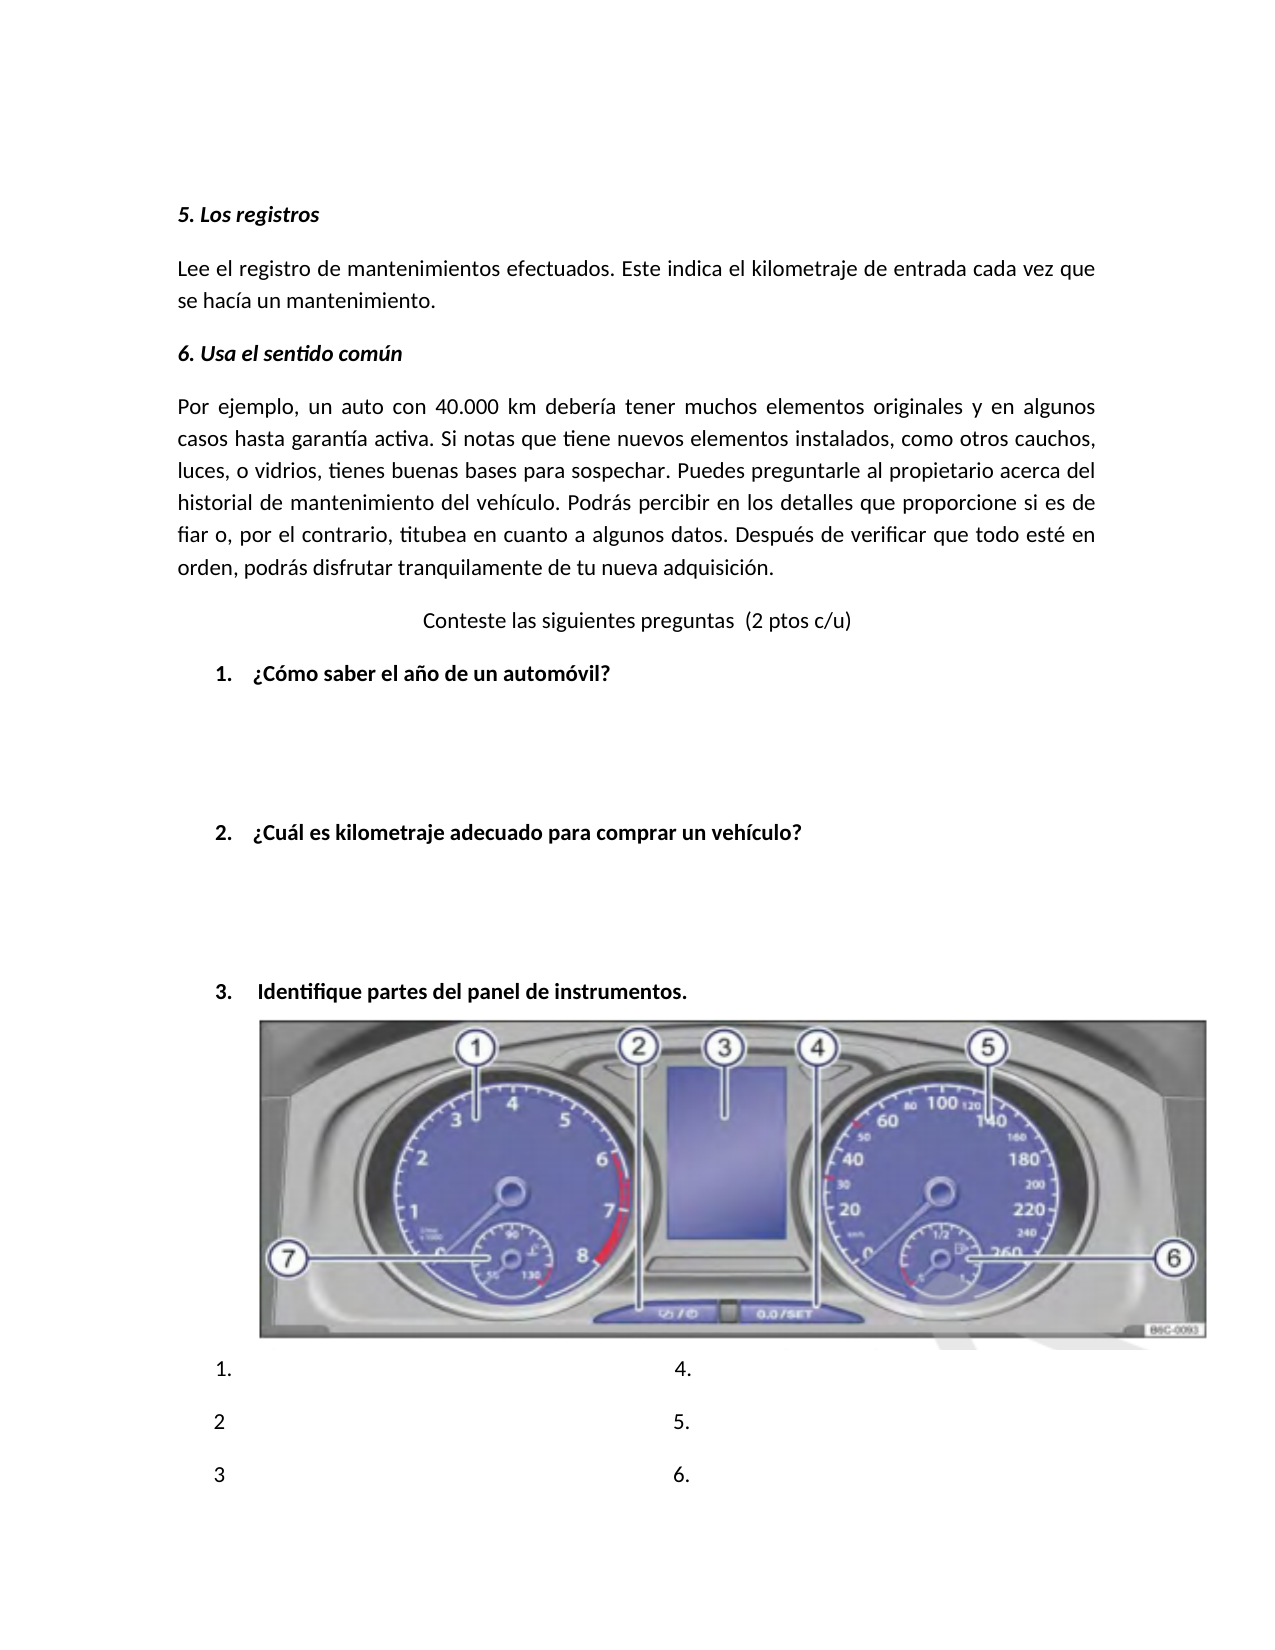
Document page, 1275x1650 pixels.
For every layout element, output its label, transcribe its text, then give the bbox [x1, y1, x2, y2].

list Identifique partes del panel de instrumentos. [215, 977, 1098, 1005]
text 6. Usa el sentido común [177, 339, 1098, 367]
list ¿Cuál es kilometraje adecuado para comprar un vehículo? [215, 818, 1098, 846]
picture [252, 1009, 1212, 1350]
text 2 5. [177, 1407, 1098, 1435]
text 3 6. [177, 1460, 1098, 1488]
text Por ejemplo, un auto con 40.000 km debería tener muchos elementos originales y en algunos casos hasta garantía activa. Si notas que tiene nuevos elementos instalados, como otros cauchos, luces, o vidrios, tienes buenas bases para sospechar. Puedes preguntarle al propietario acerca del historial de mantenimiento del vehículo. Podrás percibir en los detalles que proporcione si es de fiar o, por el contrario, titubea en cuanto a algunos datos. Después de verificar que todo esté en orden, podrás disfrutar tranquilamente de tu nueva adquisición. [177, 392, 1098, 581]
list 4. [215, 1354, 1098, 1382]
text 5. Los registros [177, 201, 1098, 229]
text Lee el registro de mantenimientos efectuados. Este indica el kilometraje de entrada cada vez que se hacía un mantenimiento. [177, 254, 1098, 314]
text Conteste las siguientes preguntas (2 ptos c/u) [177, 606, 1098, 634]
list ¿Cómo saber el año de un automóvil? [215, 659, 1098, 687]
